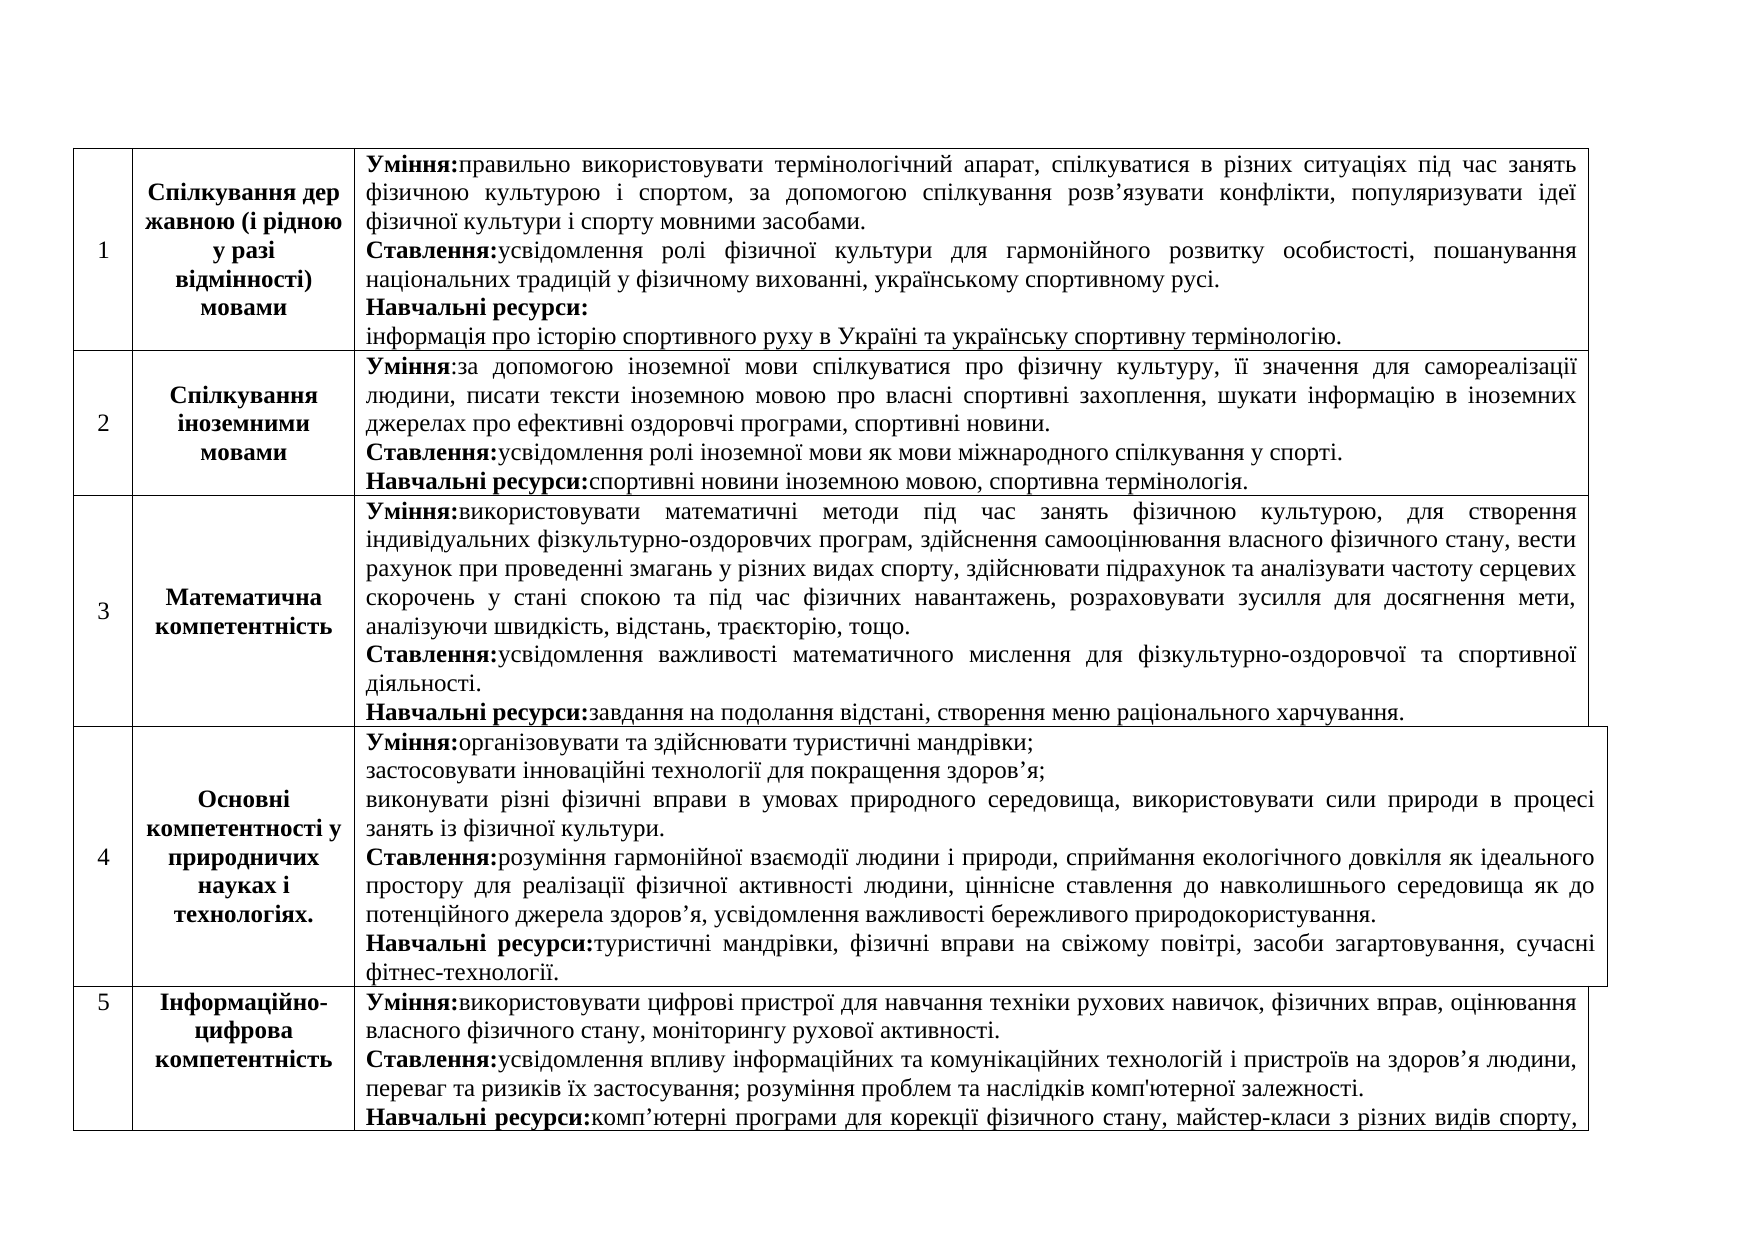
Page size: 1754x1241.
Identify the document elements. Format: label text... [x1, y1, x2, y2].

table_cell Уміння:правильно використовувати термінологічний апарат, спілкуватися в різних ситуаціях під час занять фізичною культурою і спортом, за допомогою спілкування розв’язувати конфлікти, популяризувати ідеї фізичної культури і спорту мовними засобами. Ставлення:усвідомлення ролі фізичної культури для гармонійного розвитку особистості, пошанування національних традицій у фізичному вихованні, українському спортивному русі. Навчальні ресурси: інформація про історію спортивного руху в Україні та українську спортивну термінологію. [355, 149, 1588, 350]
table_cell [133, 987, 354, 1130]
table_cell 1 [74, 149, 132, 350]
table_cell Уміння:використовувати математичні методи під час занять фізичною культурою, для створення індивідуальних фізкультурно-оздоровчих програм, здійснення самооцінювання власного фізичного стану, вести рахунок при проведенні змагань у різних видах спорту, здійснювати підрахунок та аналізувати частоту серцевих скорочень у стані спокою та під час фізичних навантажень, розраховувати зусилля для досягнення мети, аналізуючи швидкість, відстань, траєкторію, тощо. Ставлення:усвідомлення важливості математичного мислення для фізкультурно-оздоровчої та спортивної діяльності. Навчальні ресурси:завдання на подолання відстані, створення меню раціонального харчування. [355, 496, 1588, 726]
table_cell Уміння:організовувати та здійснювати туристичні мандрівки; застосовувати інноваційні технології для покращення здоров’я; виконувати різні фізичні вправи в умовах природного середовища, використовувати сили природи в процесі занять із фізичної культури. Ставлення:розуміння гармонійної взаємодії людини і природи, сприймання екологічного довкілля як ідеального простору для реалізації фізичної активності людини, ціннісне ставлення до навколишнього середовища як до потенційного джерела здоров’я, усвідомлення важливості бережливого природокористування. Навчальні ресурси:туристичні мандрівки, фізичні вправи на свіжому повітрі, засоби загартовування, сучасні фітнес-технології. [355, 727, 1607, 986]
table_cell Основні компетентності у природничих науках і технологіях. [133, 727, 354, 986]
table_cell 3 [74, 496, 132, 726]
table_cell 4 [74, 727, 132, 986]
table_cell Спілкування іноземними мовами [133, 351, 354, 495]
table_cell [355, 987, 1588, 1130]
table_cell Уміння:за допомогою іноземної мови спілкуватися про фізичну культуру, її значення для самореалізації людини, писати тексти іноземною мовою про власні спортивні захоплення, шукати інформацію в іноземних джерелах про ефективні оздоровчі програми, спортивні новини. Ставлення:усвідомлення ролі іноземної мови як мови міжнародного спілкування у спорті. Навчальні ресурси:спортивні новини іноземною мовою, спортивна термінологія. [355, 351, 1588, 495]
table_cell 2 [74, 351, 132, 495]
table_cell Спілкування дер жавною (і рідною у разі відмінності) мовами [133, 149, 354, 350]
table_cell Математична компетентність [133, 496, 354, 726]
table_cell 5 [74, 987, 132, 1130]
